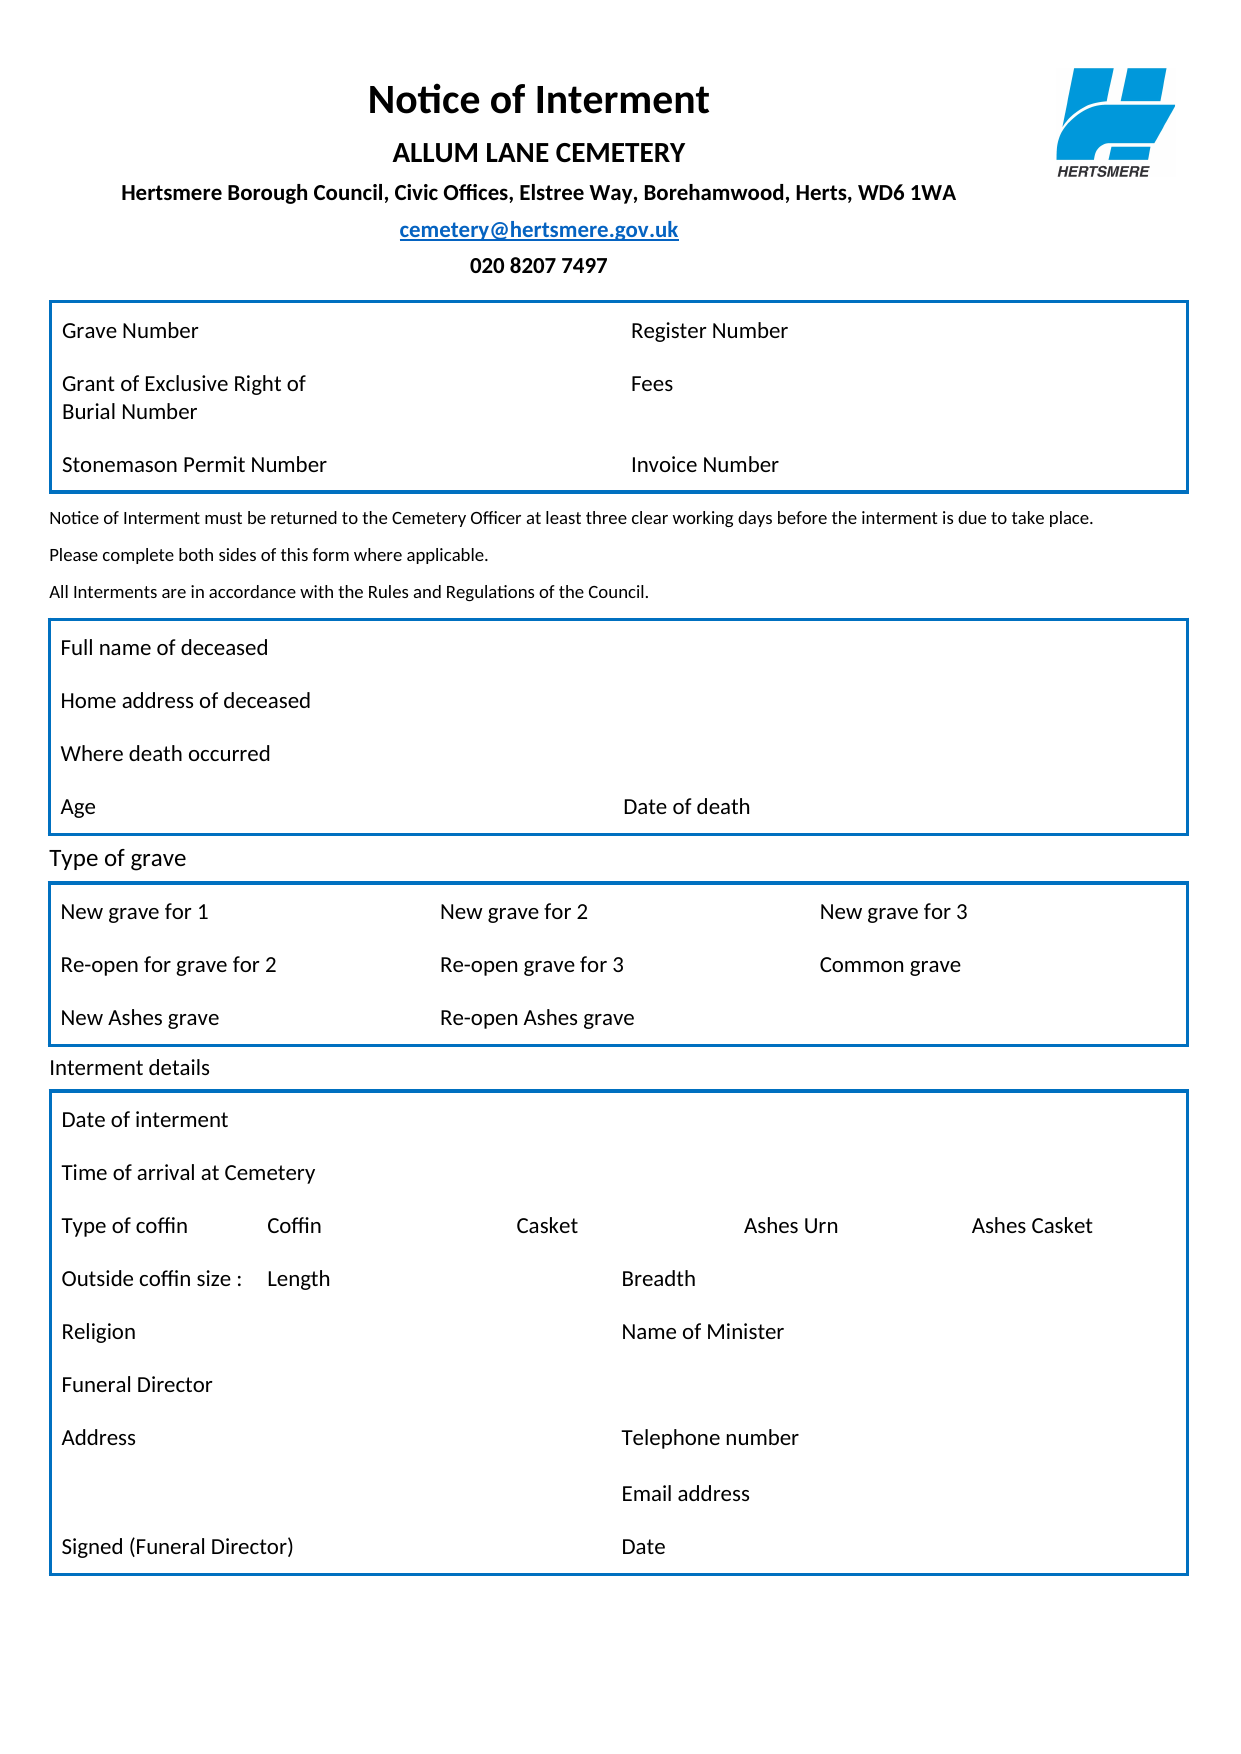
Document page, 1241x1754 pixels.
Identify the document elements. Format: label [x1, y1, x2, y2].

picture [1068, 68, 1176, 122]
picture [1056, 107, 1176, 177]
picture [1056, 68, 1073, 146]
